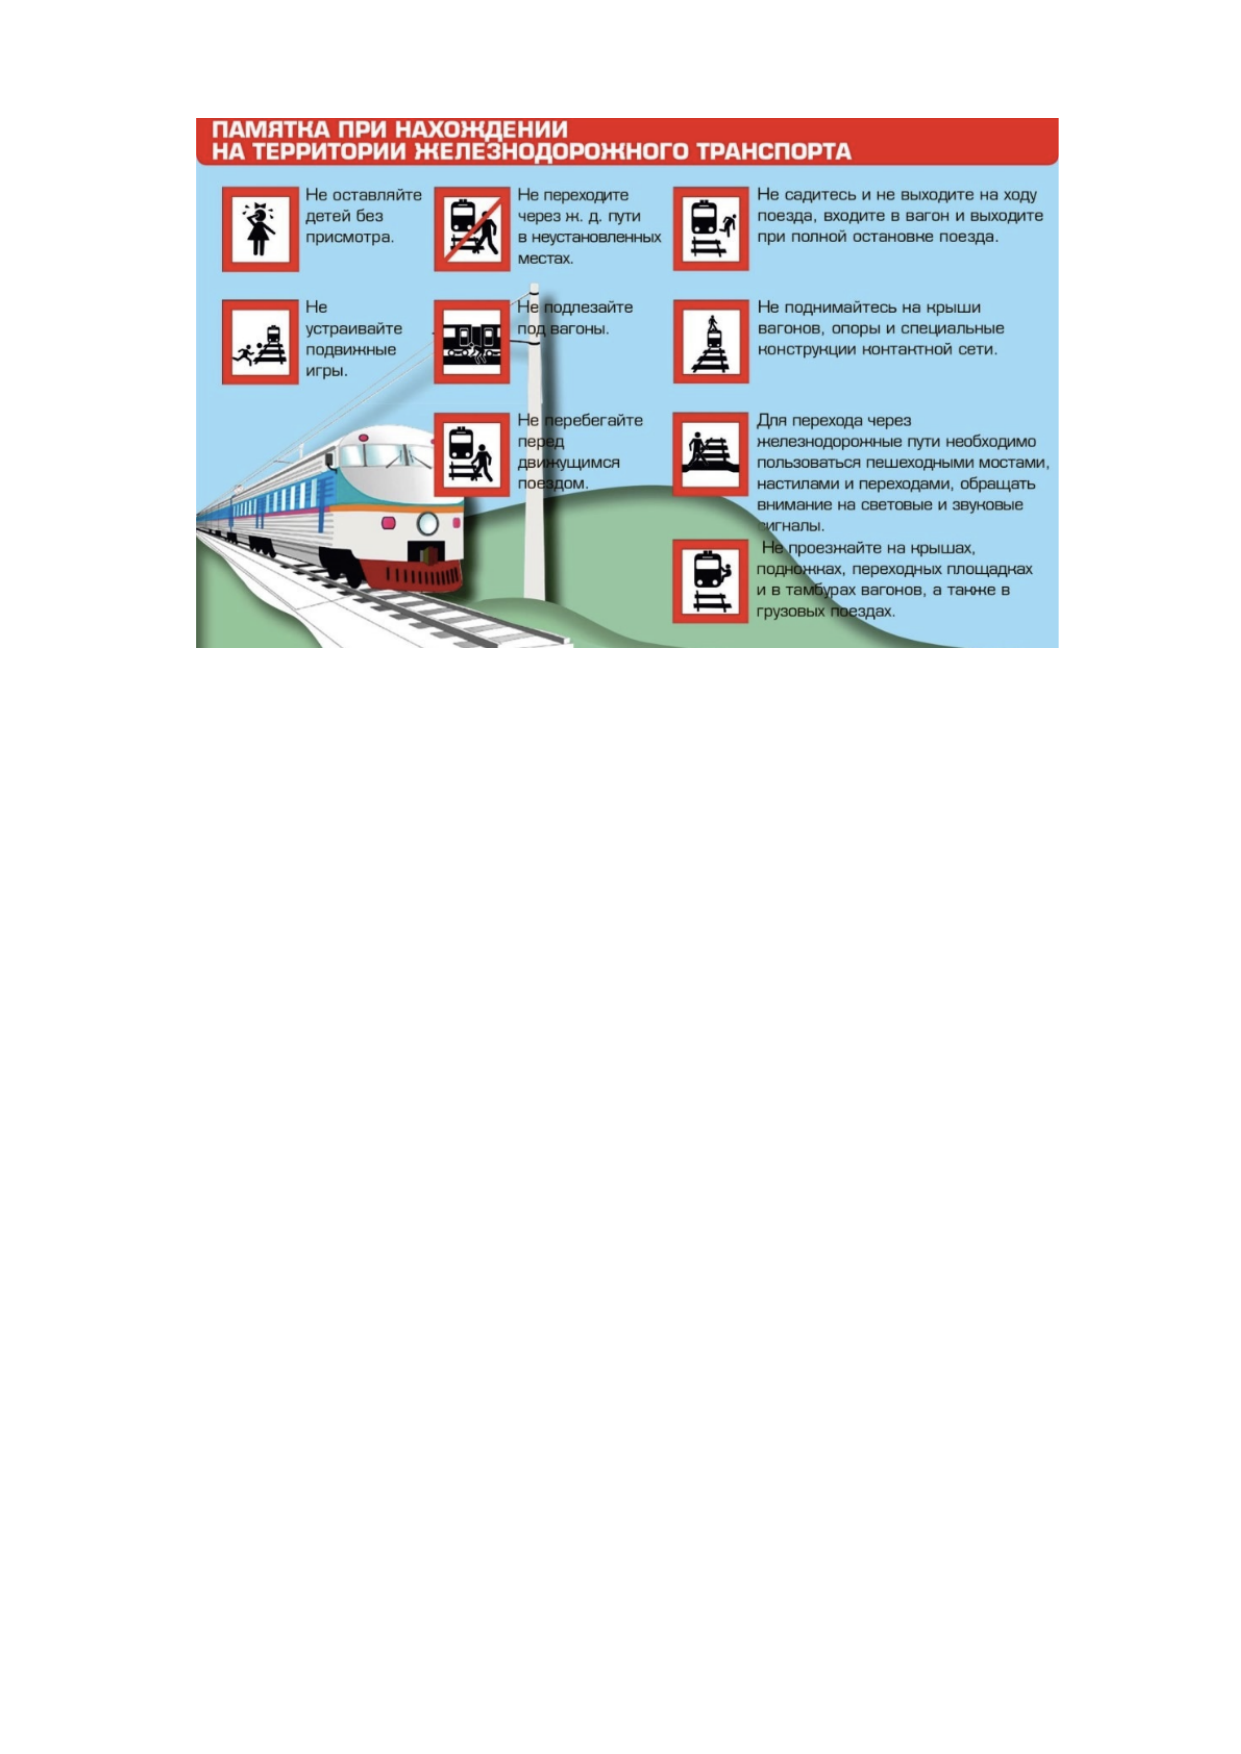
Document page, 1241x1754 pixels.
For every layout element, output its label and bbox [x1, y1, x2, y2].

picture [196, 118, 1059, 648]
